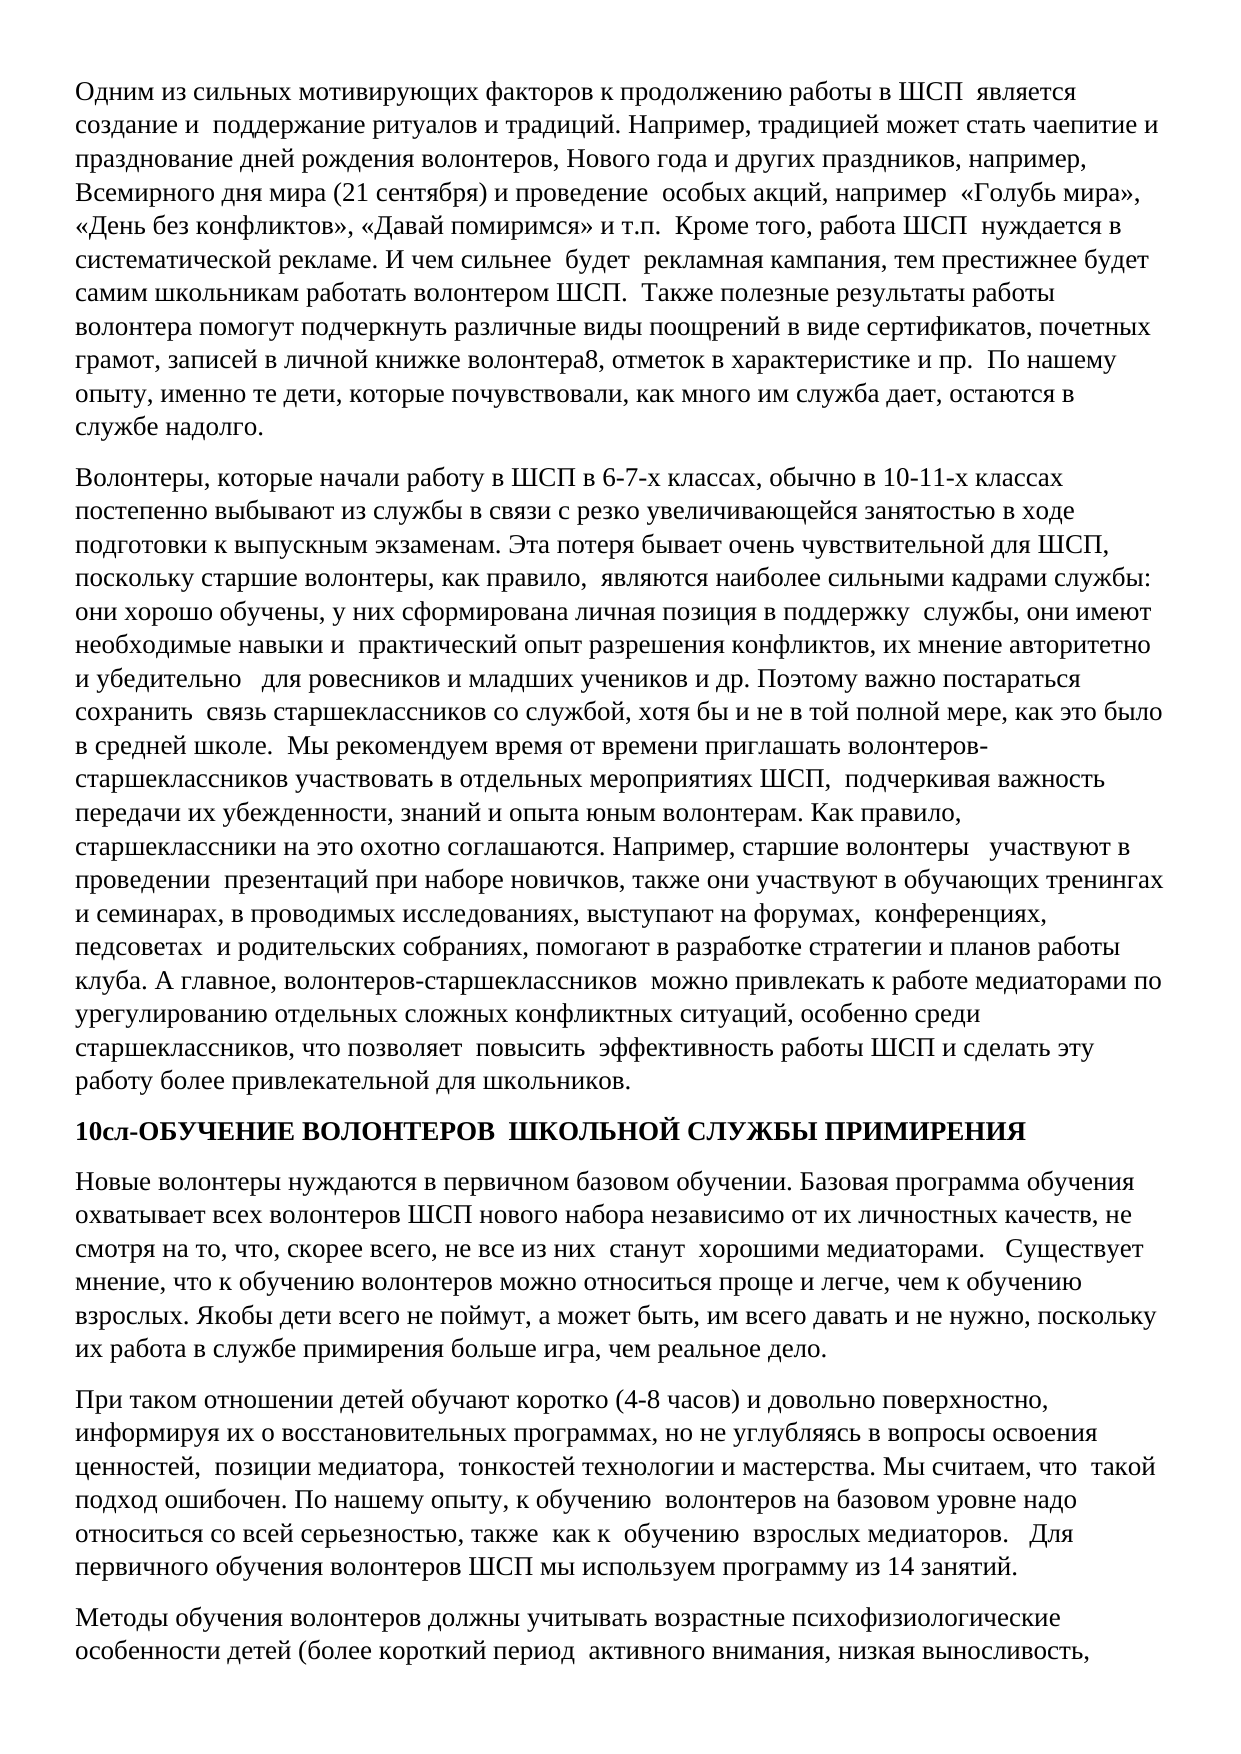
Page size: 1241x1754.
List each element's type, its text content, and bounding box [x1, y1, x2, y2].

text При таком отношении детей обучают коротко (4-8 часов) и довольно поверхностно, информируя их о восстановительных программах, но не углубляясь в вопросы освоения ценностей, позиции медиатора, тонкостей технологии и мастерства. Мы считаем, что такой подход ошибочен. По нашему опыту, к обучению волонтеров на базовом уровне надо относиться со всей серьезностью, также как к обучению взрослых медиаторов. Для первичного обучения волонтеров ШСП мы используем программу из 14 занятий. [75, 1383, 1165, 1582]
text Волонтеры, которые начали работу в ШСП в 6-7-х классах, обычно в 10-11-х классах постепенно выбывают из службы в связи с резко увеличивающейся занятостью в ходе подготовки к выпускным экзаменам. Эта потеря бывает очень чувствительной для ШСП, поскольку старшие волонтеры, как правило, являются наиболее сильными кадрами службы: они хорошо обучены, у них сформирована личная позиция в поддержку службы, они имеют необходимые навыки и практический опыт разрешения конфликтов, их мнение авторитетно и убедительно для ровесников и младших учеников и др. Поэтому важно постараться сохранить связь старшеклассников со службой, хотя бы и не в той полной мере, как это было в средней школе. Мы рекомендуем время от времени приглашать волонтеров-старшеклассников участвовать в отдельных мероприятиях ШСП, подчеркивая важность передачи их убежденности, знаний и опыта юным волонтерам. Как правило, старшеклассники на это охотно соглашаются. Например, старшие волонтеры участвуют в проведении презентаций при наборе новичков, также они участвуют в обучающих тренингах и семинарах, в проводимых исследованиях, выступают на форумах, конференциях, педсоветах и родительских собраниях, помогают в разработке стратегии и планов работы клуба. А главное, волонтеров-старшеклассников можно привлекать к работе медиаторами по урегулированию отдельных сложных конфликтных ситуаций, особенно среди старшеклассников, что позволяет повысить эффективность работы ШСП и сделать эту работу более привлекательной для школьников. [75, 461, 1165, 1096]
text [75, 1601, 1165, 1665]
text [75, 75, 1165, 442]
text 10сл-ОБУЧЕНИЕ ВОЛОНТЕРОВ ШКОЛЬНОЙ СЛУЖБЫ ПРИМИРЕНИЯ [75, 1114, 1165, 1146]
text Новые волонтеры нуждаются в первичном базовом обучении. Базовая программа обучения охватывает всех волонтеров ШСП нового набора независимо от их личностных качеств, не смотря на то, что, скорее всего, не все из них станут хорошими медиаторами. Существует мнение, что к обучению волонтеров можно относиться проще и легче, чем к обучению взрослых. Якобы дети всего не поймут, а может быть, им всего давать и не нужно, поскольку их работа в службе примирения больше игра, чем реальное дело. [75, 1165, 1165, 1364]
